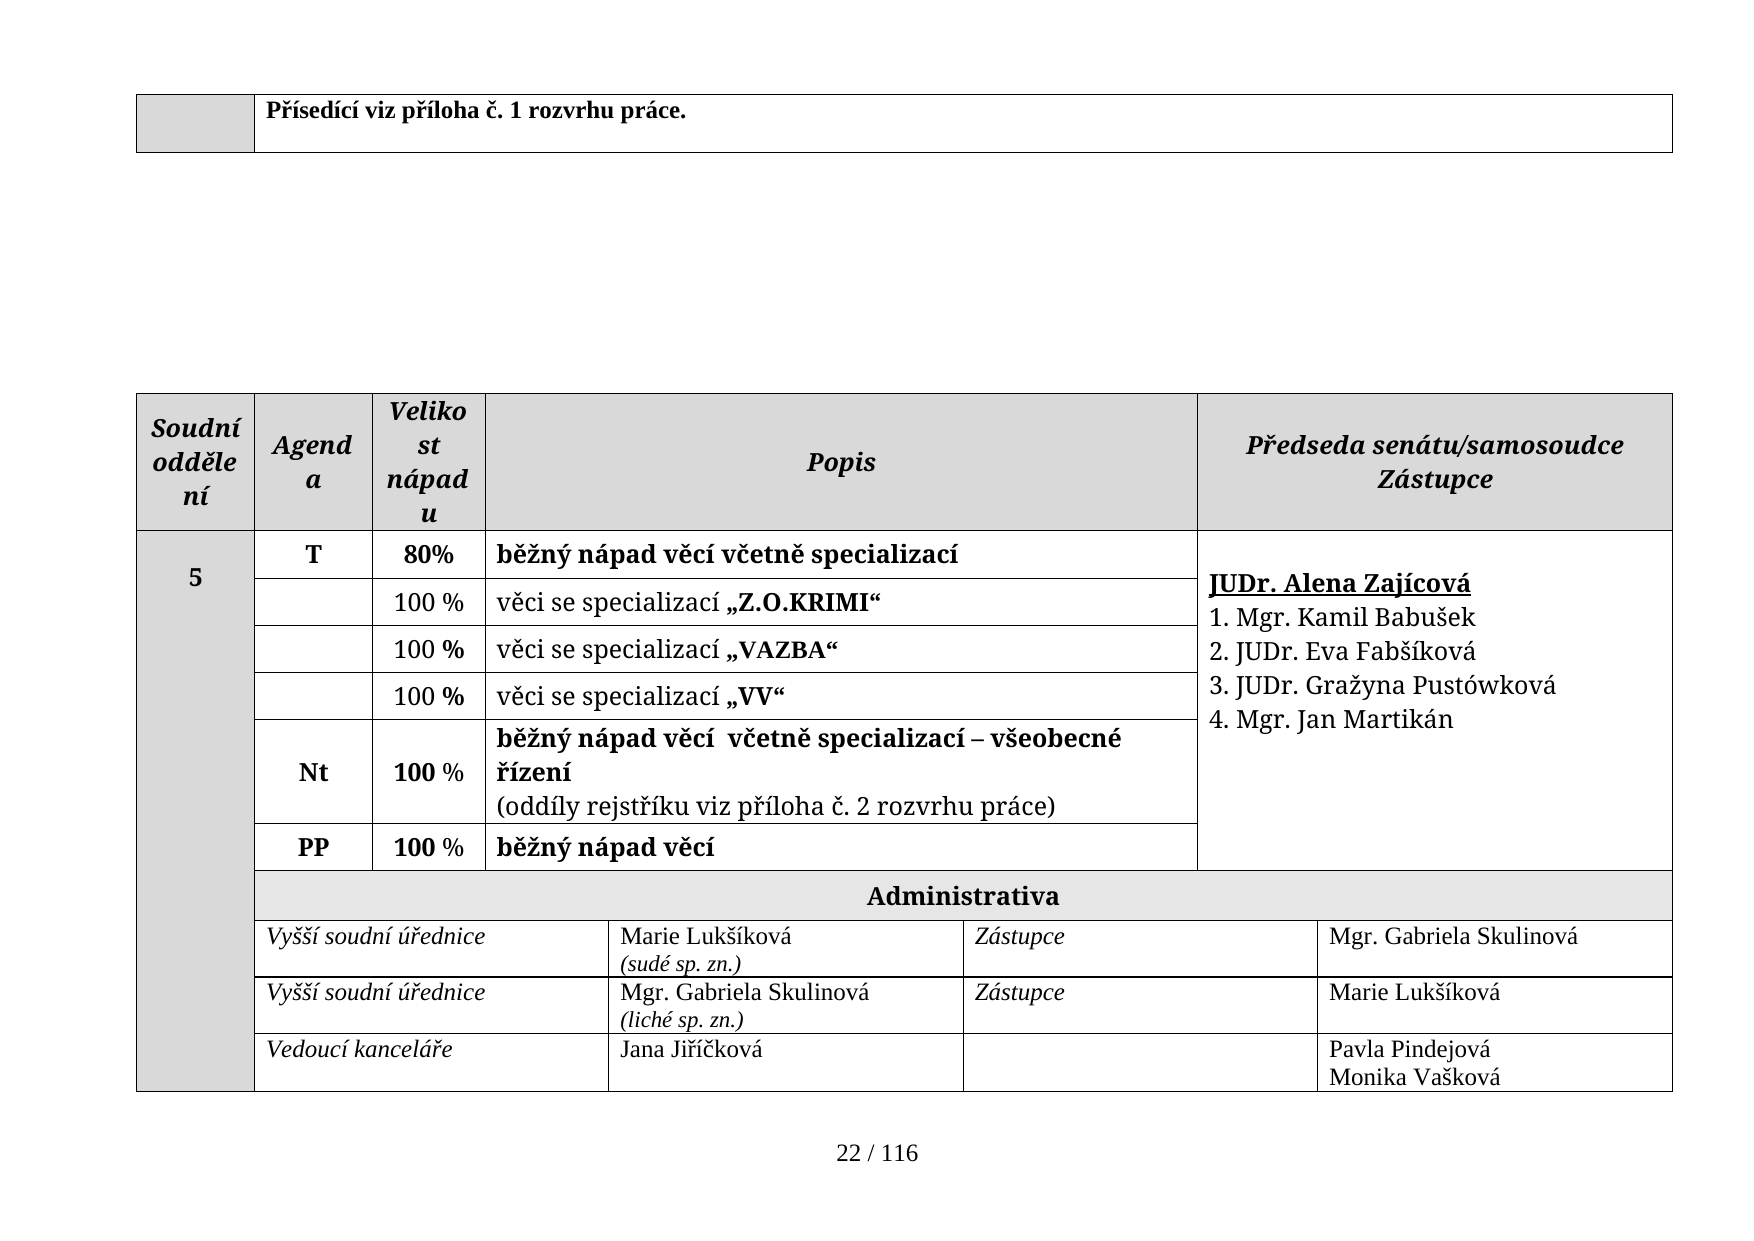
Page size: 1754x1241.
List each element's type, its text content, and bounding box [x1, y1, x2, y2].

table_header Soudní oddělení [137, 394, 254, 530]
table_cell běžný nápad věcí včetně specializací [486, 531, 1197, 577]
table_cell 100 % [373, 824, 485, 870]
table_cell Administrativa [255, 871, 1672, 920]
table_header Agenda [255, 394, 372, 530]
table_cell T [255, 531, 372, 577]
table_cell Mgr. Gabriela Skulinová (liché sp. zn.) [609, 978, 963, 1033]
table_cell běžný nápad věcí [486, 824, 1197, 870]
table_cell Marie Lukšíková [1318, 978, 1672, 1033]
table_cell věci se specializací „Z.O.KRIMI“ [486, 579, 1197, 625]
table_cell Marie Lukšíková (sudé sp. zn.) [609, 921, 963, 976]
table_cell [255, 673, 372, 719]
table_cell Přísedící viz příloha č. 1 rozvrhu práce. [255, 95, 1672, 152]
table_cell běžný nápad věcí včetně specializací – všeobecné řízení (oddíly rejstříku viz příloha č. 2 rozvrhu práce) [486, 720, 1197, 822]
table_header Předseda senátu/samosoudce Zástupce [1198, 394, 1672, 530]
table_cell [255, 579, 372, 625]
table_cell Nt [255, 720, 372, 822]
table_cell 5 [137, 531, 254, 1091]
table_cell 100 % [373, 720, 485, 822]
table_cell 100 % [373, 673, 485, 719]
table_cell PP [255, 824, 372, 870]
table_cell Vyšší soudní úřednice [255, 921, 608, 976]
table_cell 100 % [373, 579, 485, 625]
table_cell věci se specializací „VV“ [486, 673, 1197, 719]
table_cell Zástupce [964, 921, 1317, 976]
table_header Popis [486, 394, 1197, 530]
table_header Velikost nápadu [373, 394, 485, 530]
table_cell Vedoucí kanceláře [255, 1034, 608, 1091]
table_cell Zástupce [964, 978, 1317, 1033]
table_cell [964, 1034, 1317, 1091]
table_cell 100 % [373, 626, 485, 672]
table_cell Pavla Pindejová Monika Vašková [1318, 1034, 1672, 1091]
table_cell věci se specializací „VAZBA“ [486, 626, 1197, 672]
table_cell [255, 626, 372, 672]
table_cell Vyšší soudní úřednice [255, 978, 608, 1033]
table_cell Mgr. Gabriela Skulinová [1318, 921, 1672, 976]
table_cell 80% [373, 531, 485, 577]
table_cell JUDr. Alena Zajícová 1. Mgr. Kamil Babušek 2. JUDr. Eva Fabšíková 3. JUDr. Gražyna Pustówková 4. Mgr. Jan Martikán [1198, 531, 1672, 870]
table_cell Jana Jiříčková [609, 1034, 963, 1091]
